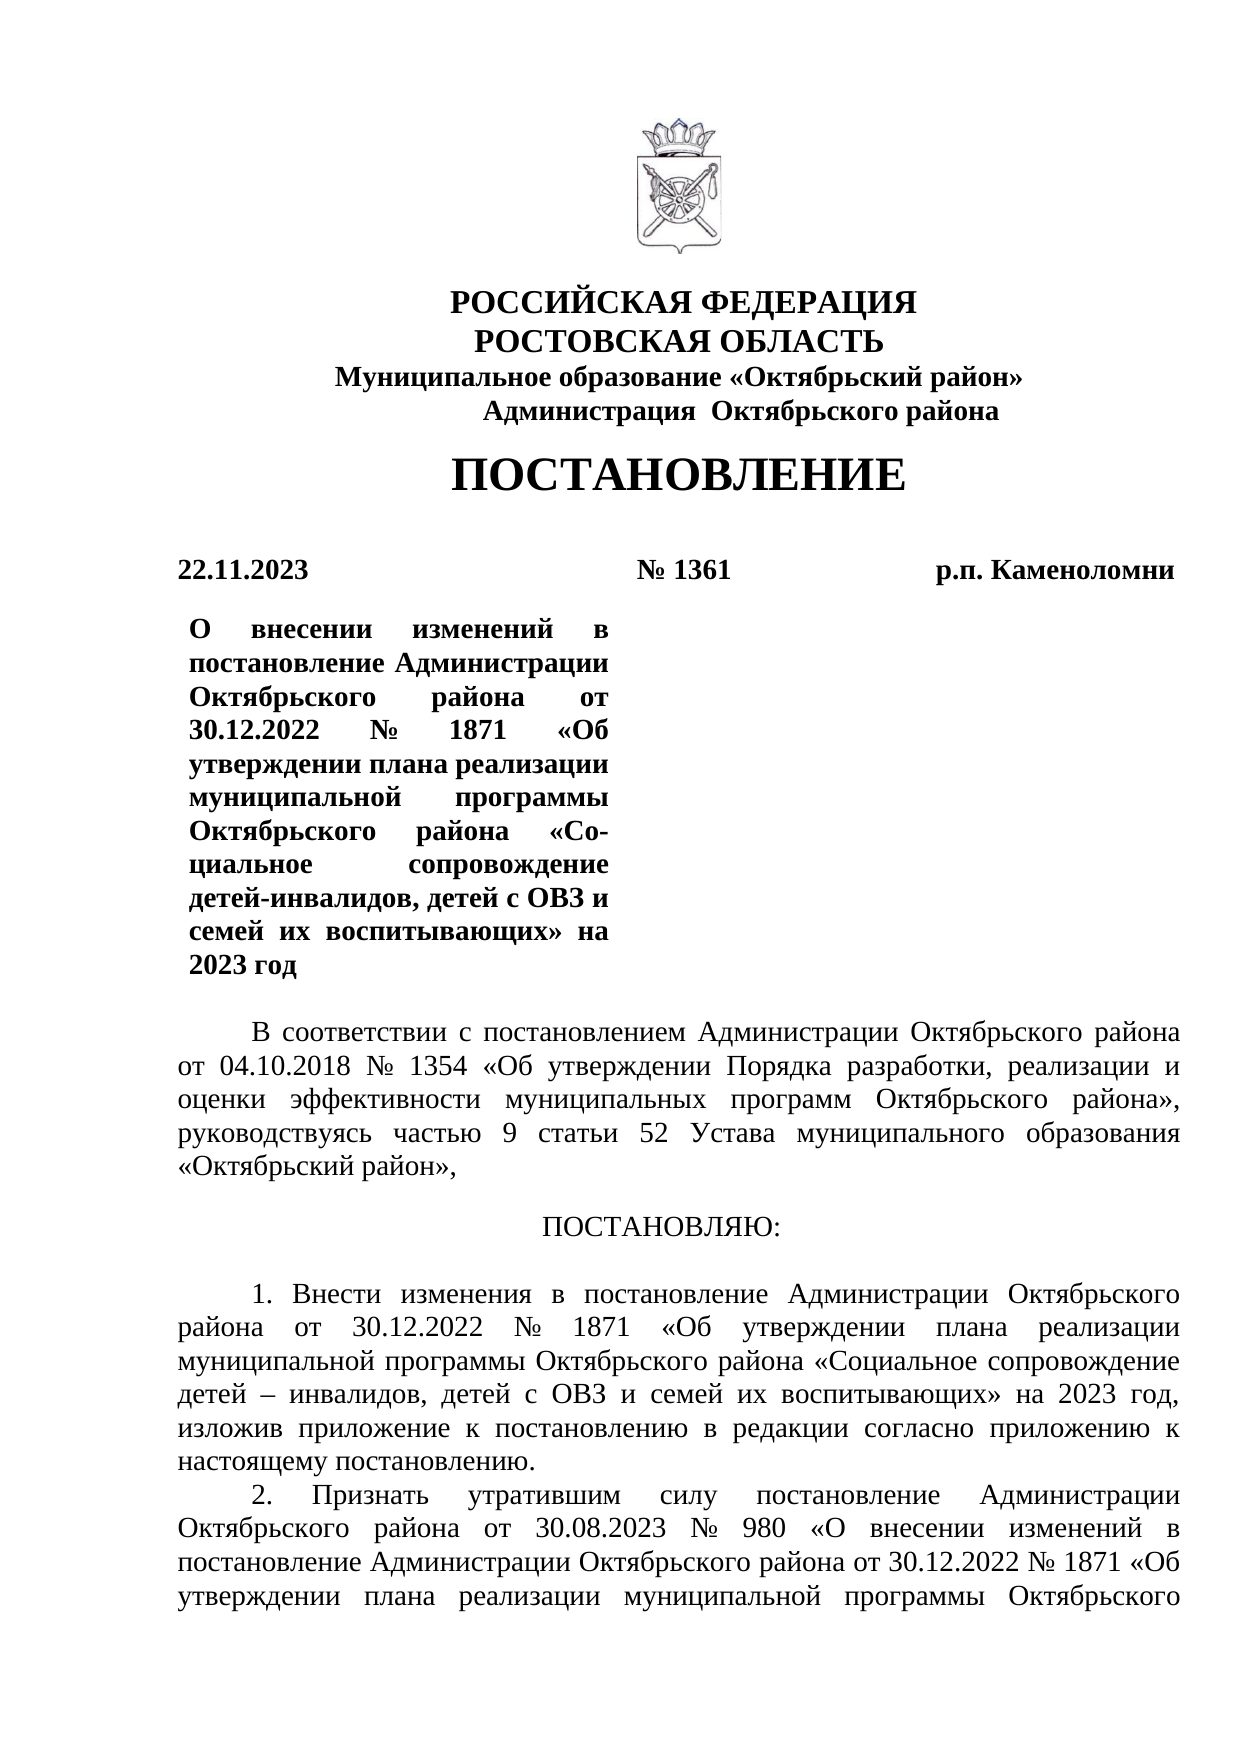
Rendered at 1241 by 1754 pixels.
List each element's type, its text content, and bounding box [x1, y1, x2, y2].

text Муниципальное образование «Октябрьский район» [177, 359, 1181, 393]
text Администрация Октябрьского района [177, 393, 1181, 427]
text В соответствии с постановлением Администрации Октябрьского района от 04.10.2018 № 1354 «Об утверждении Порядка разработки, реализации и оценки эффективности муниципальных программ Октябрьского района», руководствуясь частью 9 статьи 52 Устава муниципального образования «Октябрьский район», [177, 1014, 1181, 1182]
picture [637, 118, 722, 254]
text 1. Внести изменения в постановление Администрации Октябрьского района от 30.12.2022 № 1871 «Об утверждении плана реализации муниципальной программы Октябрьского района «Социальное сопровождение детей – инвалидов, детей с ОВЗ и семей их воспитывающих» на 2023 год, изложив приложение к постановлению в редакции согласно приложению к настоящему постановлению. [177, 1276, 1181, 1477]
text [177, 1477, 1181, 1611]
text Ростовская область [177, 321, 1181, 359]
text 22.11.2023 № 1361 р.п. Каменоломни [177, 552, 1181, 586]
text ПОСТАНОВЛЯЮ: [177, 1209, 1181, 1242]
text Российская Федерация [177, 283, 1181, 321]
text ПОСТАНОВЛЕНИЕ [177, 446, 1181, 501]
table_header [166, 612, 620, 1014]
